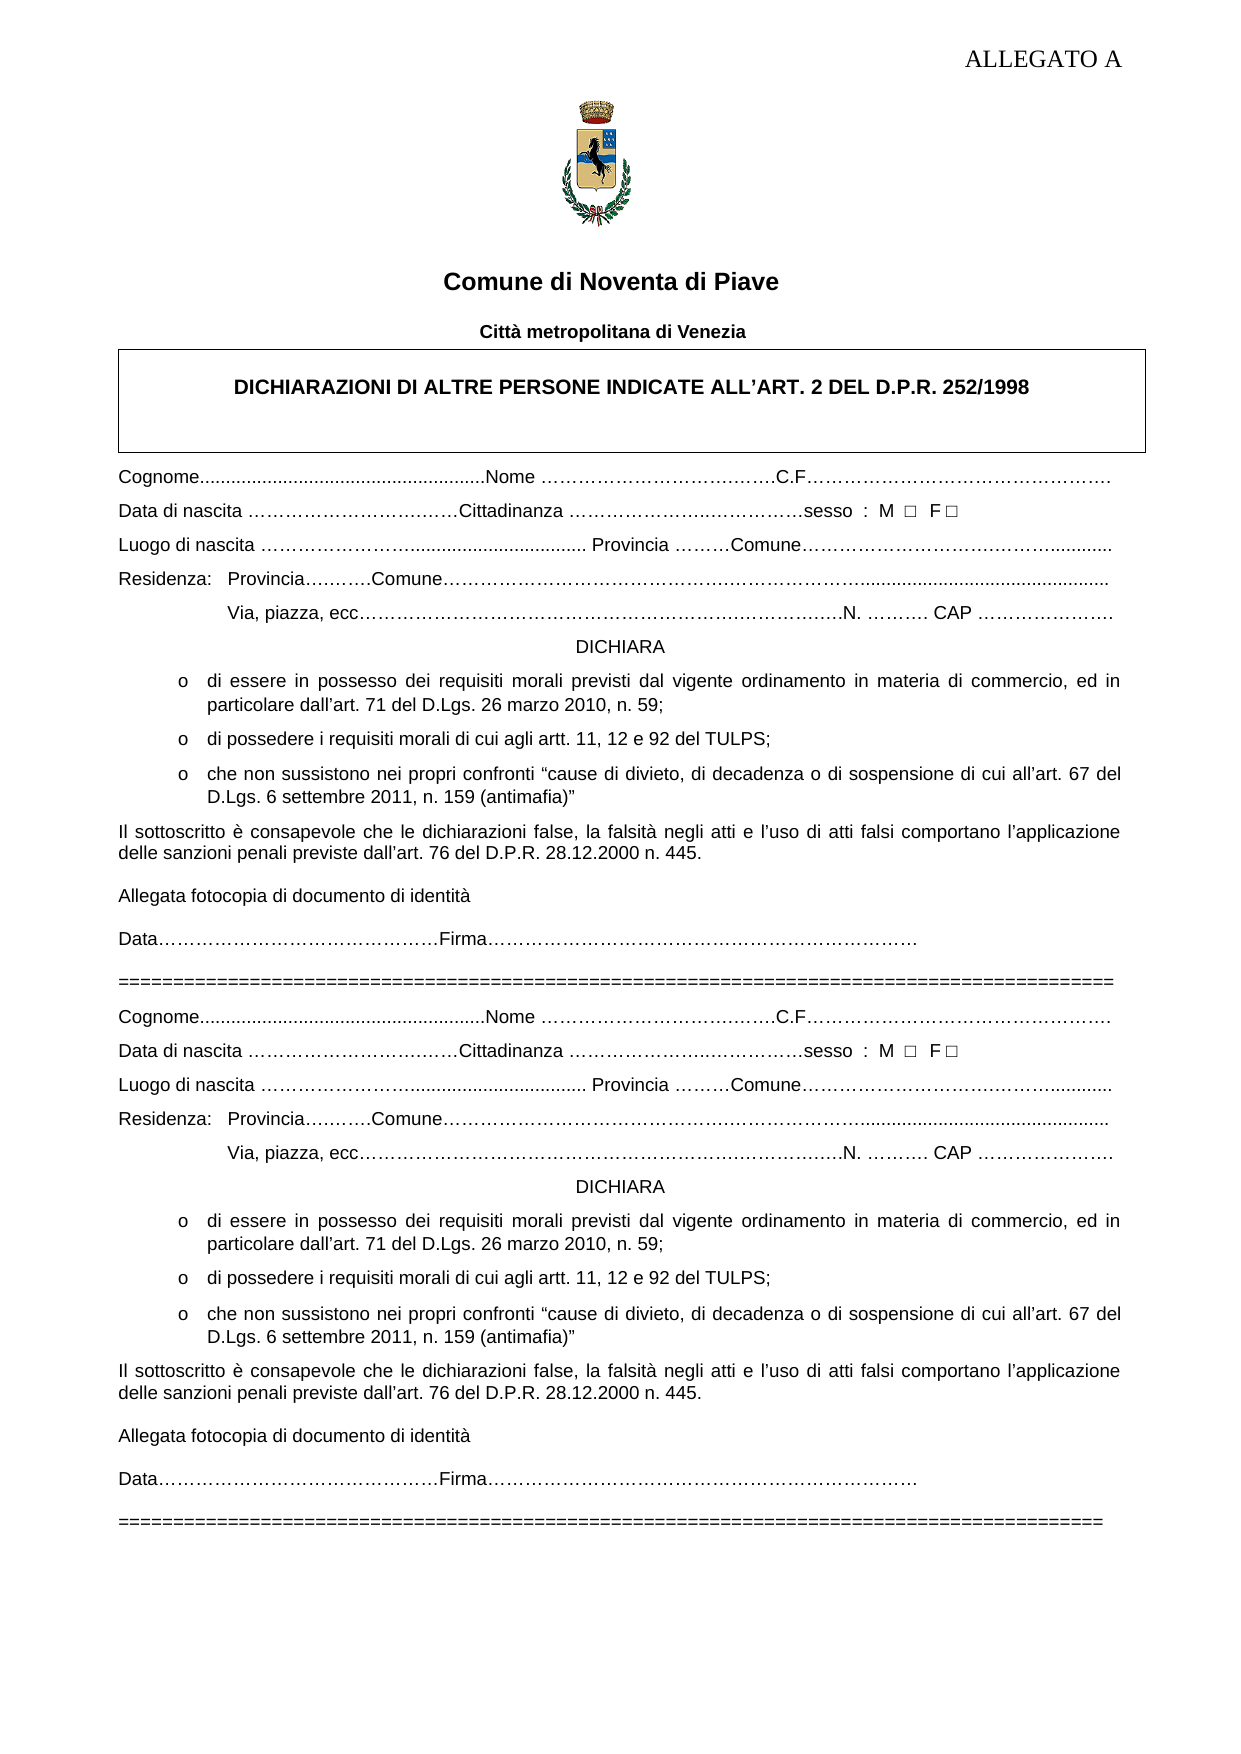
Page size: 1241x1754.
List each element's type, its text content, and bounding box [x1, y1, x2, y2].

text Residenza: Provincia….…….Comune……………………………………….…………………................................................ [118, 1108, 1122, 1129]
text Il sottoscritto è consapevole che le dichiarazioni false, la falsità negli atti e l’uso di atti falsi comportano l’applicazione delle sanzioni penali previste dall’art. 76 del D.P.R. 28.12.2000 n. 445. [118, 1360, 1122, 1403]
text Allegata fotocopia di documento di identità [118, 885, 1122, 907]
text DICHIARA [118, 636, 1122, 658]
text Via, piazza, ecc…………………………………………………….………….….N. ………. CAP …………………. [118, 602, 1122, 623]
list che non sussistono nei propri confronti “cause di divieto, di decadenza o di sospensione di cui all’art. 67 del D.Lgs. 6 settembre 2011, n. 159 (antimafia)” [177, 763, 1122, 808]
text Data di nascita ……………………….……Cittadinanza …………………..……………sesso : M □ F □ [118, 500, 1122, 521]
text Luogo di nascita …………………….................................. Provincia ………Comune………………………….………............ [118, 1073, 1122, 1095]
subtitle Comune di Noventa di Piave [443, 267, 1122, 296]
text Data di nascita ……………………….……Cittadinanza …………………..……………sesso : M □ F □ [118, 1039, 1122, 1061]
text Il sottoscritto è consapevole che le dichiarazioni false, la falsità negli atti e l’uso di atti falsi comportano l’applicazione delle sanzioni penali previste dall’art. 76 del D.P.R. 28.12.2000 n. 445. [118, 820, 1122, 863]
text Residenza: Provincia….…….Comune……………………………………….…………………................................................ [118, 568, 1122, 589]
list di possedere i requisiti morali di cui agli artt. 11, 12 e 92 del TULPS; [177, 1267, 1122, 1290]
list di possedere i requisiti morali di cui agli artt. 11, 12 e 92 del TULPS; [177, 727, 1122, 751]
text Cognome.......................................................Nome ………………………….…….C.F…………………………………………. [118, 466, 1122, 487]
text Allegata fotocopia di documento di identità [118, 1425, 1122, 1446]
list che non sussistono nei propri confronti “cause di divieto, di decadenza o di sospensione di cui all’art. 67 del D.Lgs. 6 settembre 2011, n. 159 (antimafia)” [177, 1303, 1122, 1348]
text Data………………………………………Firma…………………………………………………………… [118, 928, 1122, 950]
list di essere in possesso dei requisiti morali previsti dal vigente ordinamento in materia di commercio, ed in particolare dall’art. 71 del D.Lgs. 26 marzo 2010, n. 59; [177, 1210, 1122, 1254]
list di essere in possesso dei requisiti morali previsti dal vigente ordinamento in materia di commercio, ed in particolare dall’art. 71 del D.Lgs. 26 marzo 2010, n. 59; [177, 670, 1122, 715]
table_header DICHIARAZIONI DI ALTRE PERSONE INDICATE ALL’ART. 2 DEL D.P.R. 252/1998 [119, 350, 1145, 452]
text ALLEGATO A [118, 44, 1122, 73]
text DICHIARA [118, 1176, 1122, 1197]
picture [561, 98, 675, 242]
subtitle Città metropolitana di Venezia [443, 321, 1122, 342]
text Cognome.......................................................Nome ………………………….…….C.F…………………………………………. [118, 1005, 1122, 1027]
text Via, piazza, ecc…………………………………………………….………….….N. ………. CAP …………………. [118, 1142, 1122, 1163]
text ========================================================================================== [118, 1511, 1122, 1533]
text Data………………………………………Firma…………………………………………………………… [118, 1468, 1122, 1489]
text Luogo di nascita …………………….................................. Provincia ………Comune………………………….………............ [118, 534, 1122, 555]
text =========================================================================================== [118, 971, 1122, 993]
